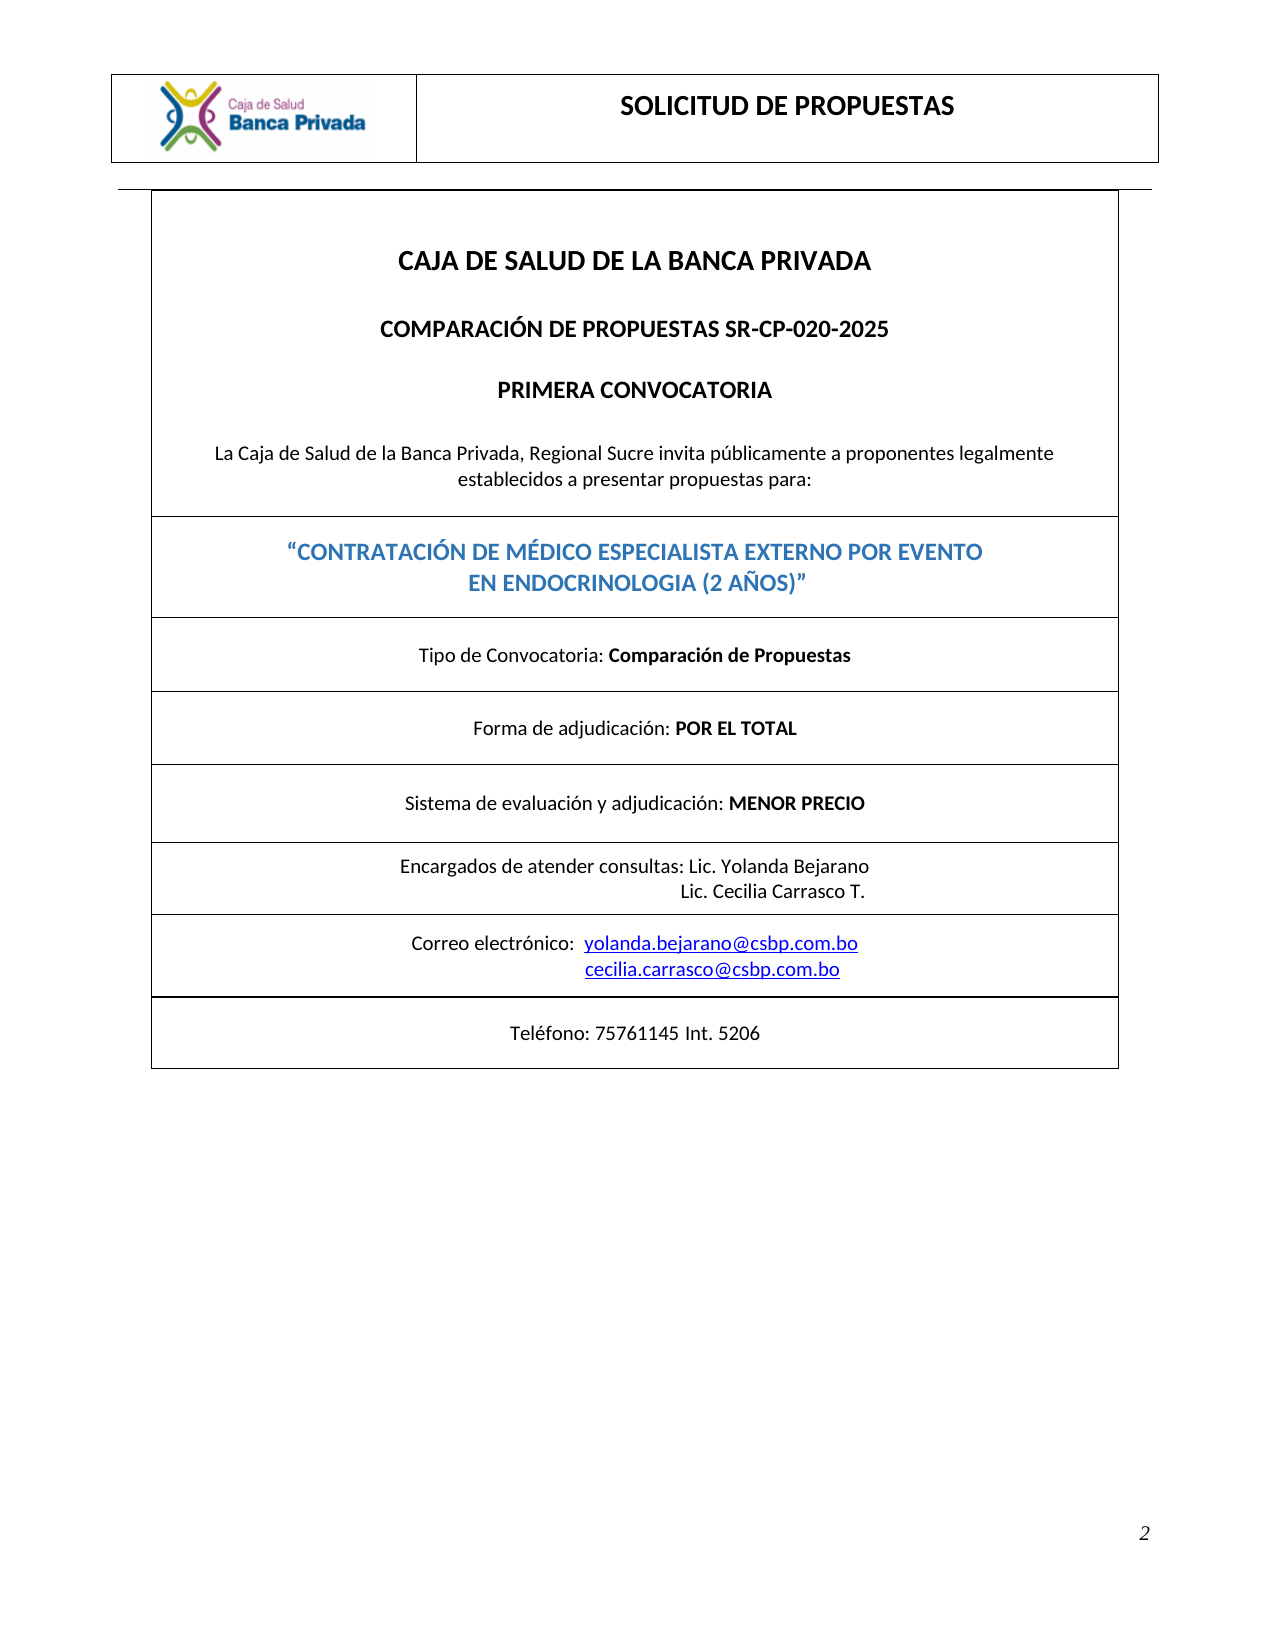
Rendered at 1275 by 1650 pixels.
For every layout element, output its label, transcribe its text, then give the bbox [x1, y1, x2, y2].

picture [147, 77, 373, 156]
table_cell “CONTRATACIÓN DE MÉDICO ESPECIALISTA EXTERNO POR EVENTO EN ENDOCRINOLOGIA (2 AÑOS)” [152, 517, 1118, 617]
table_cell Correo electrónico: yolanda.bejarano@csbp.com.bo cecilia.carrasco@csbp.com.bo [152, 915, 1118, 996]
table_cell Forma de adjudicación: POR EL TOTAL [152, 692, 1118, 764]
table_cell Tipo de Convocatoria: Comparación de Propuestas [152, 618, 1118, 691]
table_cell Teléfono: 75761145 Int. 5206 [152, 998, 1118, 1068]
table_header CAJA DE SALUD DE LA BANCA PRIVADA COMPARACIÓN DE PROPUESTAS SR-CP-020-2025 PRIMERA CONVOCATORIA La Caja de Salud de la Banca Privada, Regional Sucre invita públicamente a proponentes legalmente establecidos a presentar propuestas para: [152, 191, 1118, 516]
table_cell Encargados de atender consultas: Lic. Yolanda Bejarano Lic. Cecilia Carrasco T. [152, 843, 1118, 914]
table_cell Sistema de evaluación y adjudicación: MENOR PRECIO [152, 765, 1118, 842]
